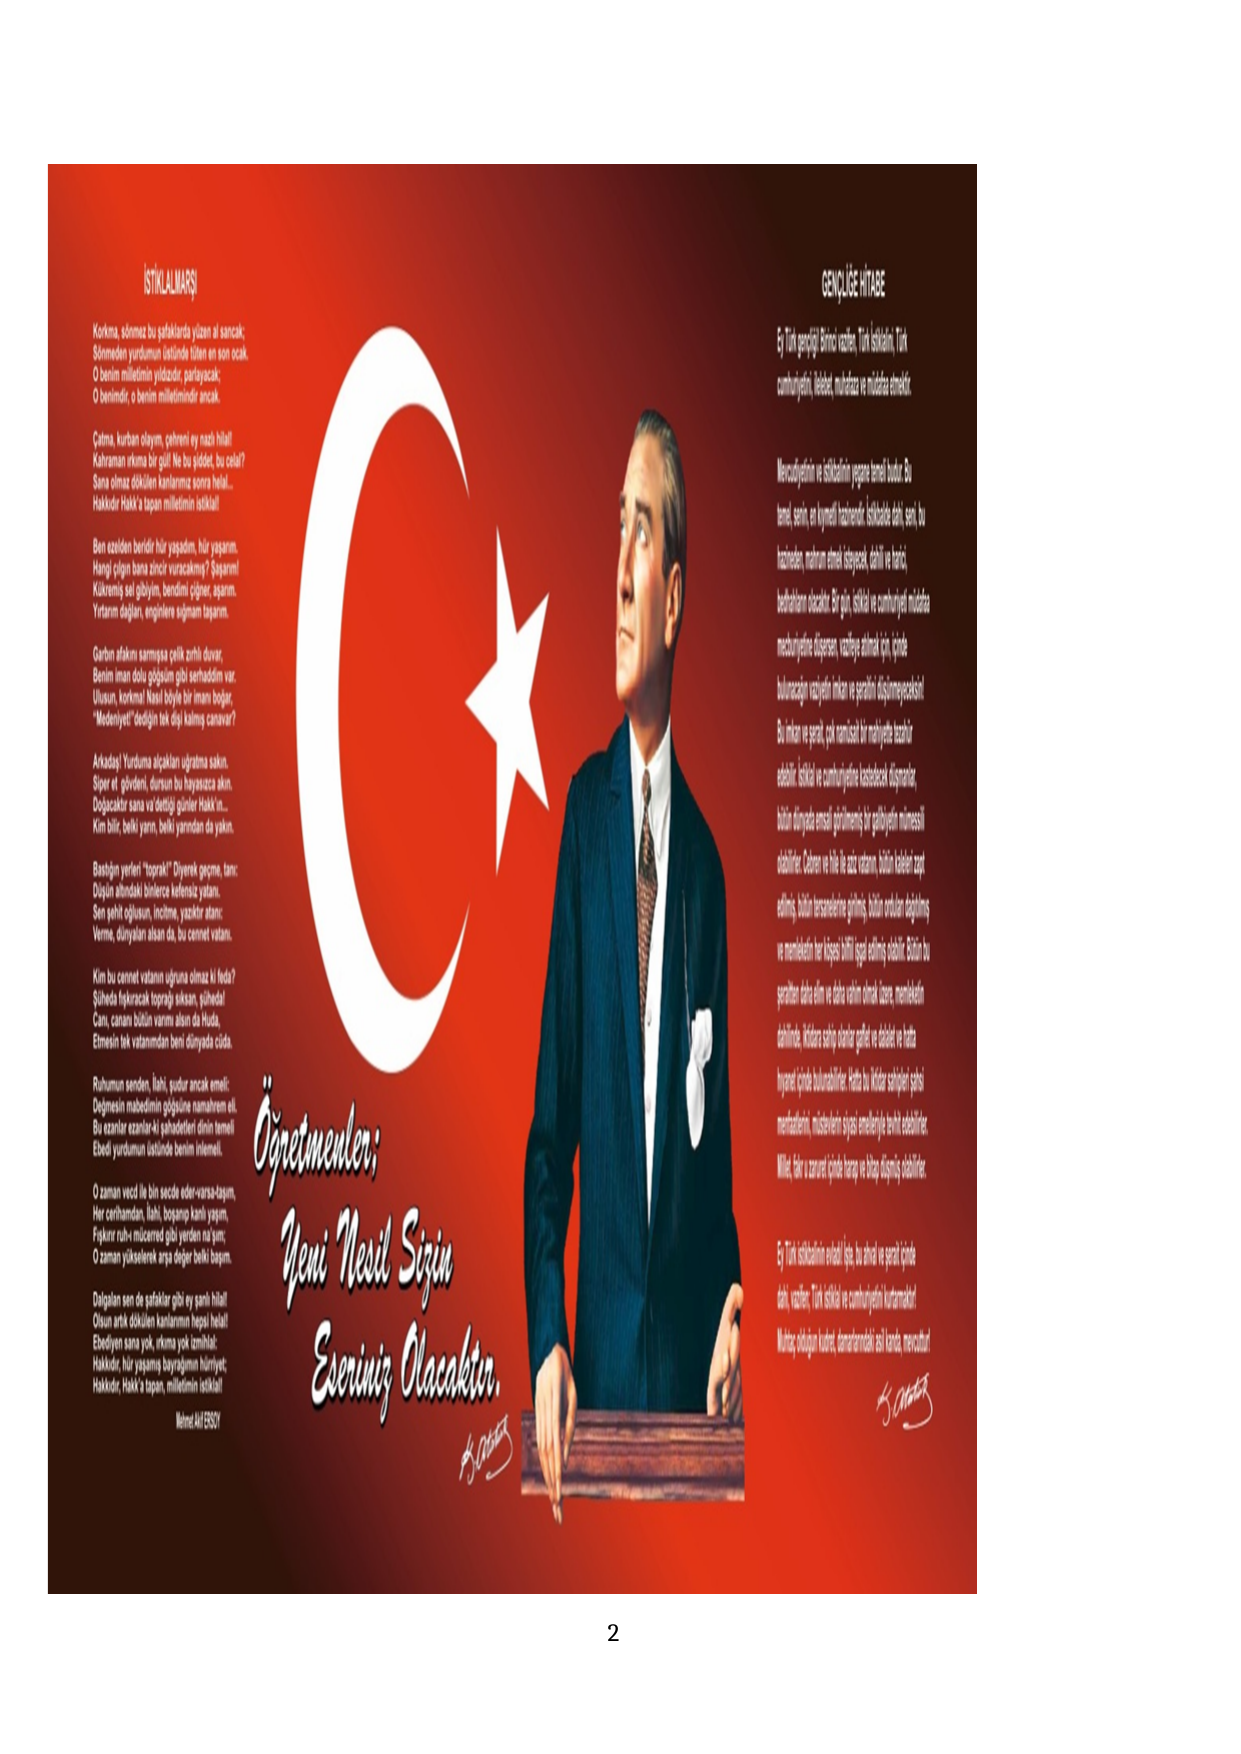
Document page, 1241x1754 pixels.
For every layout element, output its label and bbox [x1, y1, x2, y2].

picture [47, 164, 977, 1594]
